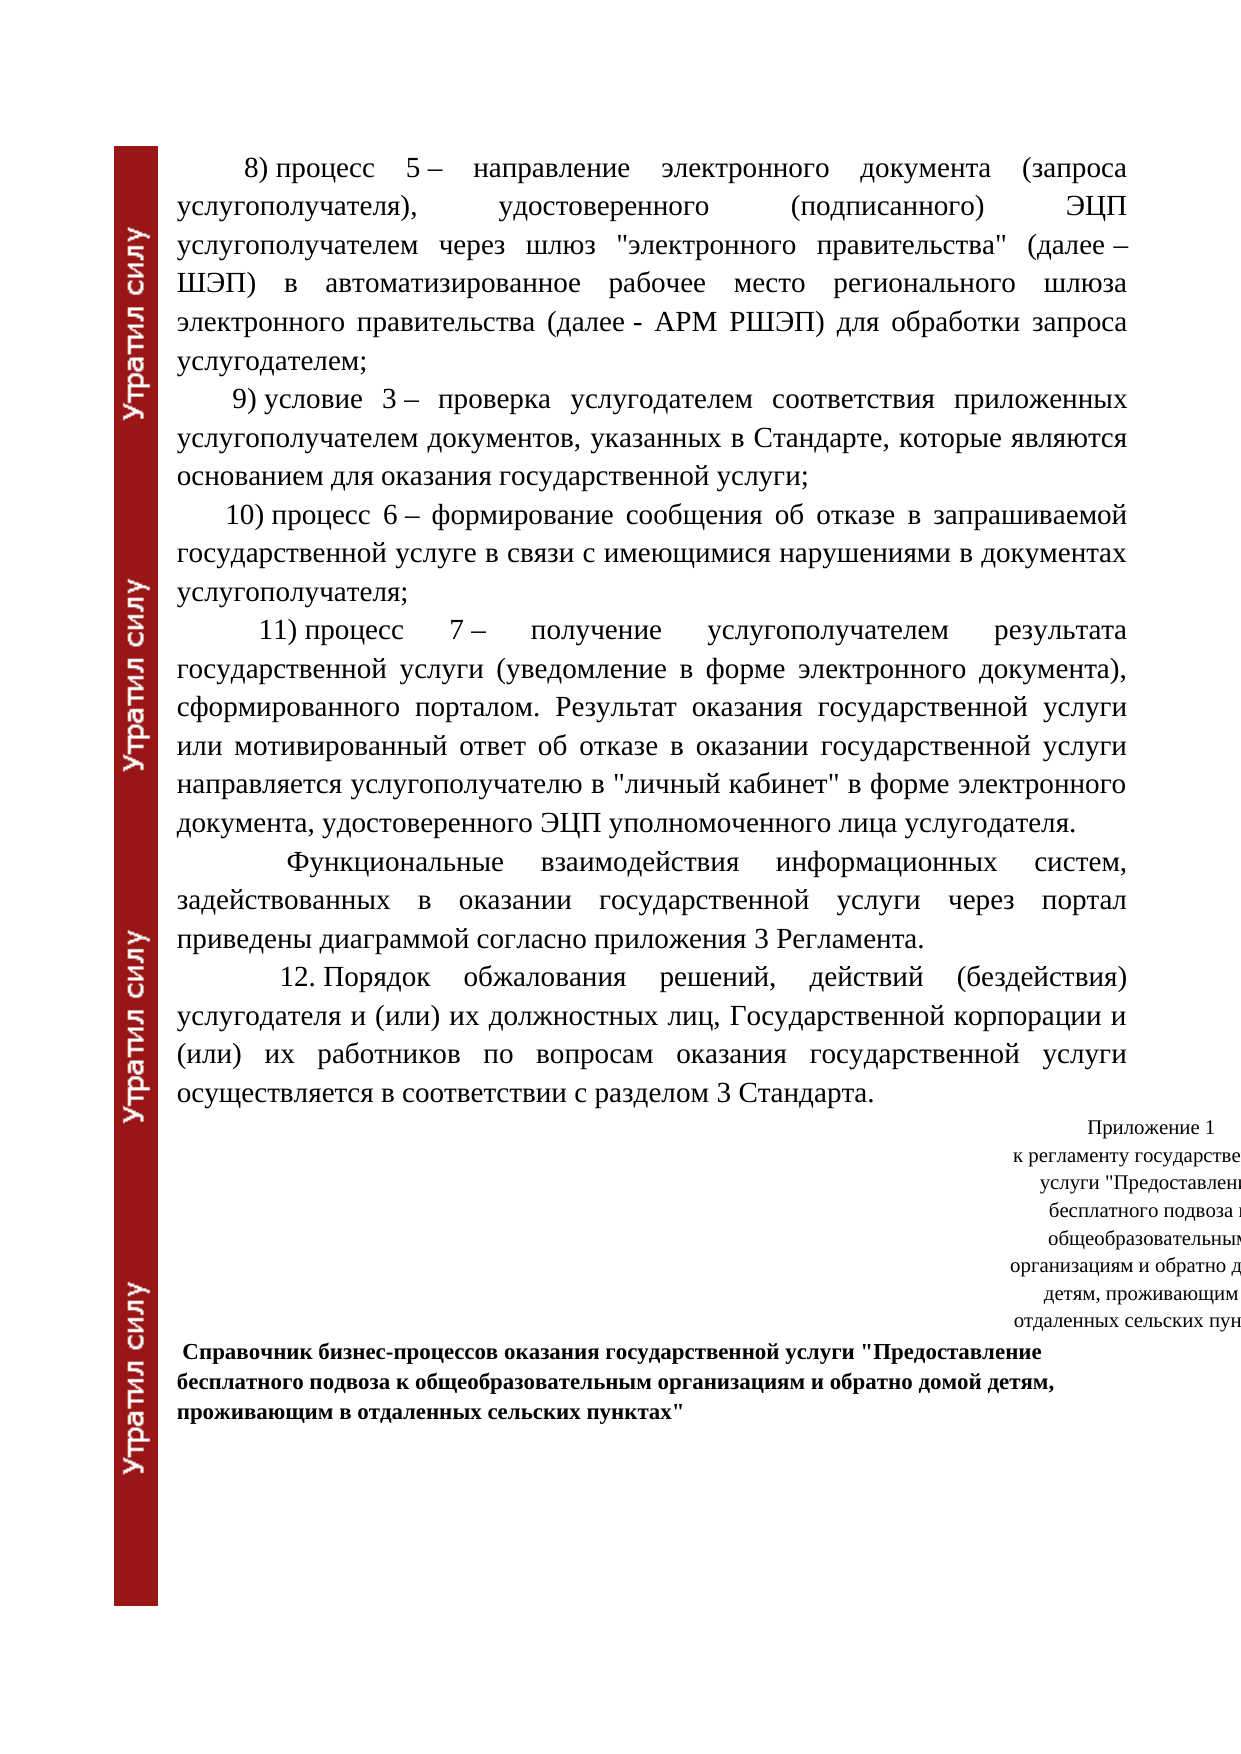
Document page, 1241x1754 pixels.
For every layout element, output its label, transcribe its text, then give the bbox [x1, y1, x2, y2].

picture [114, 376, 158, 381]
text 9) условие 3 – проверка услугодателем соответствия приложенных услугополучателем документов, указанных в Стандарте, которые являются основанием для оказания государственной услуги; [112, 381, 1128, 492]
table_header [101, 1114, 912, 1338]
text 10) процесс 6 – формирование сообщения об отказе в запрашиваемой государственной услуге в связи с имеющимися нарушениями в документах услугополучателя; [112, 497, 1128, 607]
picture [114, 1424, 158, 1606]
text Функциональные взаимодействия информационных систем, задействованных в оказании государственной услуги через портал приведены диаграммой согласно приложения 3 Регламента. [112, 844, 1128, 954]
picture [114, 492, 158, 497]
table_header Приложение 1 к регламенту государственной услуги "Предоставление бесплатного подвоза к общеобразовательным организациям и обратно домой детям, проживающим в отдаленных сельских пунктах" [912, 1114, 1240, 1338]
picture [114, 954, 158, 959]
text 12. Порядок обжалования решений, действий (бездействия) услугодателя и (или) их должностных лиц, Государственной корпорации и (или) их работников по вопросам оказания государственной услуги осуществляется в соответствии с разделом 3 Стандарта. [112, 959, 1128, 1108]
picture [114, 607, 158, 612]
picture [114, 146, 158, 150]
text 8) процесс 5 – направление электронного документа (запроса услугополучателя), удостоверенного (подписанного) ЭЦП услугополучателем через шлюз "электронного правительства" (далее – ШЭП) в автоматизированное рабочее место регионального шлюза электронного правительства (далее - АРМ РШЭП) для обработки запроса услугодателем; [112, 150, 1128, 376]
text Справочник бизнес-процессов оказания государственной услуги "Предоставление бесплатного подвоза к общеобразовательным организациям и обратно домой детям, проживающим в отдаленных сельских пунктах" [112, 1338, 1128, 1424]
picture [114, 839, 158, 844]
text 11) процесс 7 – получение услугополучателем результата государственной услуги (уведомление в форме электронного документа), сформированного порталом. Результат оказания государственной услуги или мотивированный ответ об отказе в оказании государственной услуги направляется услугополучателю в "личный кабинет" в форме электронного документа, удостоверенного ЭЦП уполномоченного лица услугодателя. [112, 612, 1128, 839]
picture [114, 1108, 158, 1114]
